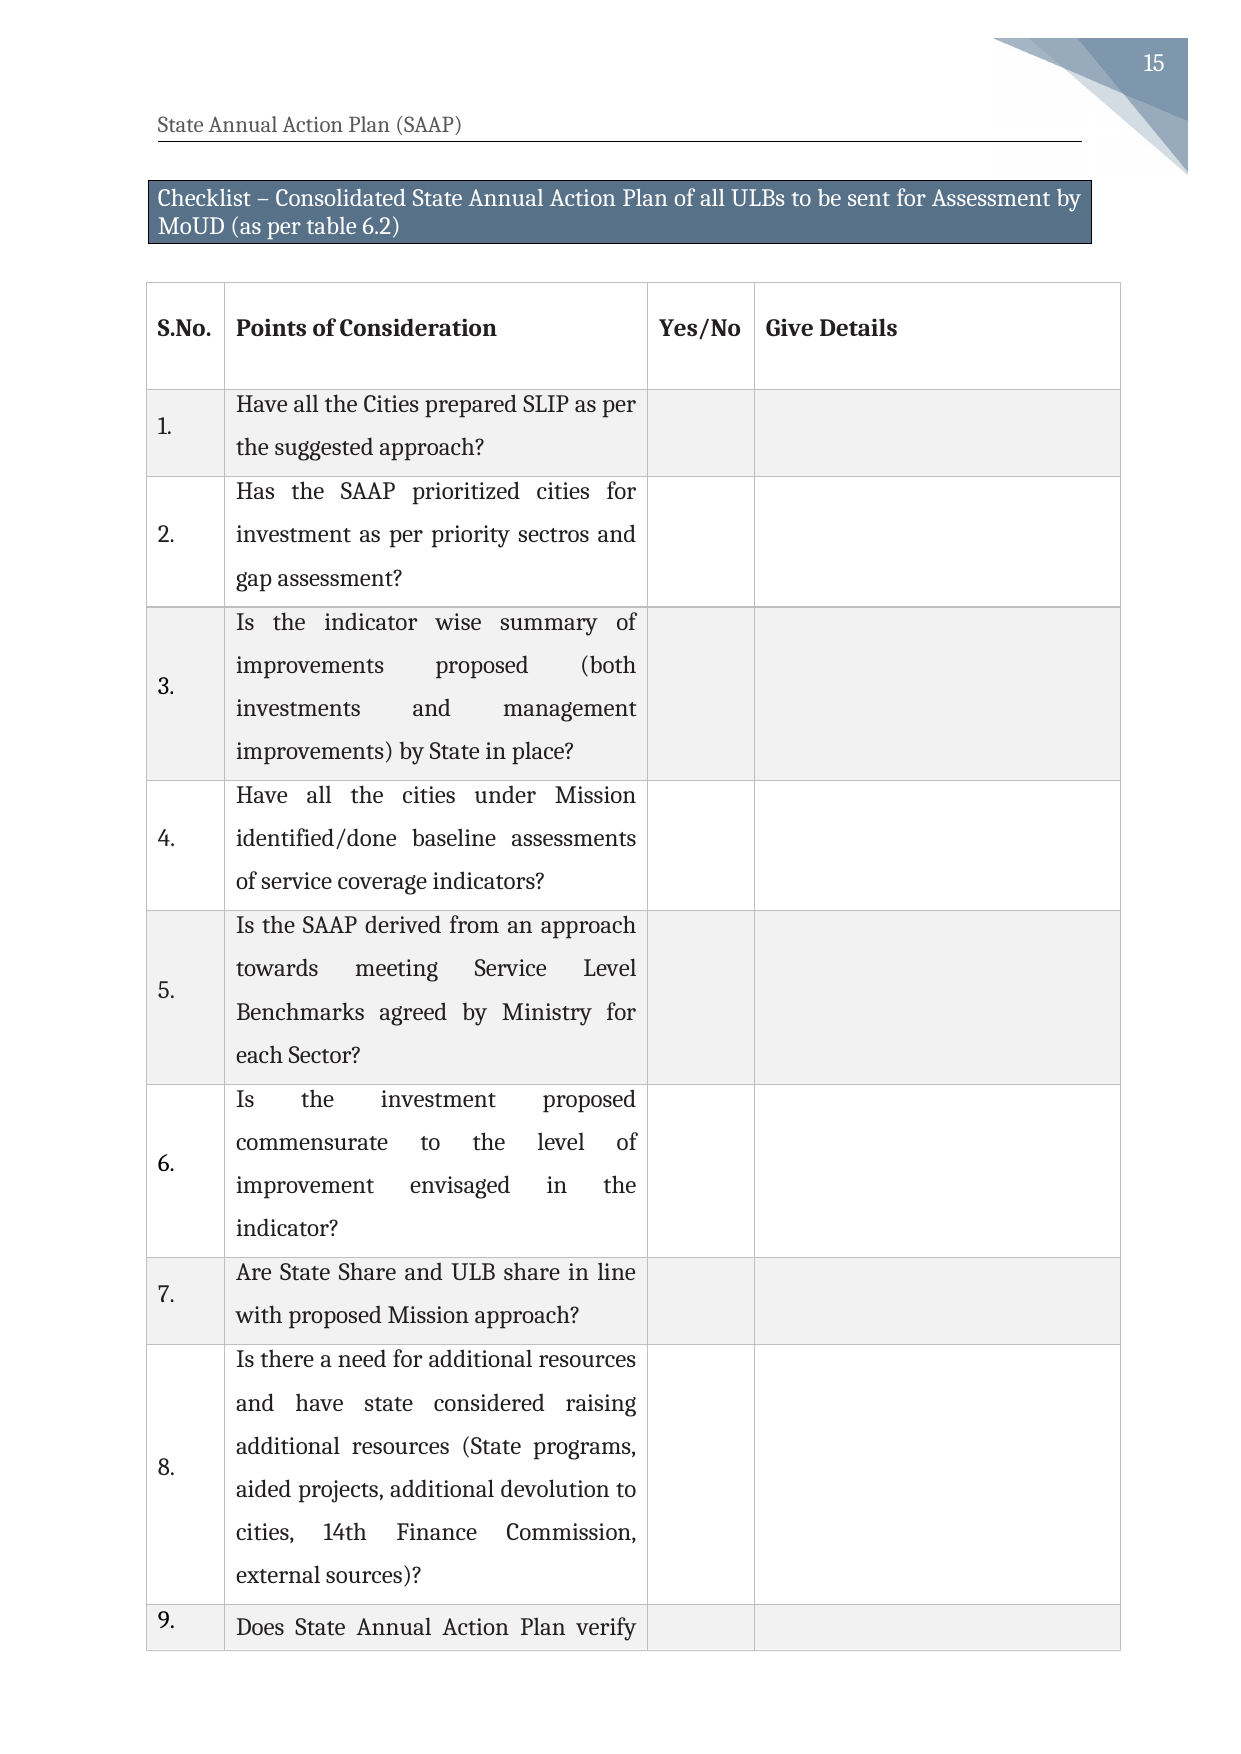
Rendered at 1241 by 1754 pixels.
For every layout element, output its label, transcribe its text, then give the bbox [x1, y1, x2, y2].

table_cell [648, 1085, 754, 1257]
table_cell [648, 781, 754, 910]
table_cell Has the SAAP prioritized cities for investment as per priority sectros and gap assessment? [225, 477, 647, 606]
picture [988, 38, 1188, 175]
table_cell Is the SAAP derived from an approach towards meeting Service Level Benchmarks agreed by Ministry for each Sector? [225, 911, 647, 1084]
table_cell 3. [147, 608, 224, 780]
table_cell Have all the Cities prepared SLIP as per the suggested approach? [225, 390, 647, 476]
table_cell [755, 1258, 1120, 1344]
table_cell 4. [147, 781, 224, 910]
table_header Give Details [755, 283, 1120, 389]
table_cell 5. [147, 911, 224, 1084]
table_cell [755, 1605, 1120, 1649]
table_cell 1. [147, 390, 224, 476]
table_cell Is there a need for additional resources and have state considered raising additional resources (State programs, aided projects, additional devolution to cities, 14th Finance Commission, external sources)? [225, 1345, 647, 1604]
table_cell 6. [147, 1085, 224, 1257]
table_cell 8. [147, 1345, 224, 1604]
table_cell Is the investment proposed commensurate to the level of improvement envisaged in the indicator? [225, 1085, 647, 1257]
table_cell [755, 781, 1120, 910]
table_cell Are State Share and ULB share in line with proposed Mission approach? [225, 1258, 647, 1344]
table_cell [755, 911, 1120, 1084]
table_cell [755, 1345, 1120, 1604]
subtitle Checklist – Consolidated State Annual Action Plan of all ULBs to be sent for Assessment by MoUD (as per table 6.2) [149, 181, 1091, 243]
table_cell 2. [147, 477, 224, 606]
table_cell 9. [147, 1605, 224, 1649]
table_cell [648, 1258, 754, 1344]
table_cell [755, 608, 1120, 780]
table_cell [648, 390, 754, 476]
table_cell [755, 477, 1120, 606]
table_cell Does State Annual Action Plan verify that the cities have undertaken financial projections to identify revenue requirements for O&M and repayments? [225, 1605, 647, 1649]
table_cell [648, 911, 754, 1084]
table_cell [648, 1605, 754, 1649]
table_cell [755, 390, 1120, 476]
table_cell Have all the cities under Mission identified/done baseline assessments of service coverage indicators? [225, 781, 647, 910]
table_header Points of Consideration [225, 283, 647, 389]
table_cell [755, 1085, 1120, 1257]
table_cell [648, 477, 754, 606]
table_cell [648, 1345, 754, 1604]
table_cell [648, 608, 754, 780]
table_cell Is the indicator wise summary of improvements proposed (both investments and management improvements) by State in place? [225, 608, 647, 780]
table_header S.No. [147, 283, 224, 389]
table_cell 7. [147, 1258, 224, 1344]
table_header Yes/No [648, 283, 754, 389]
